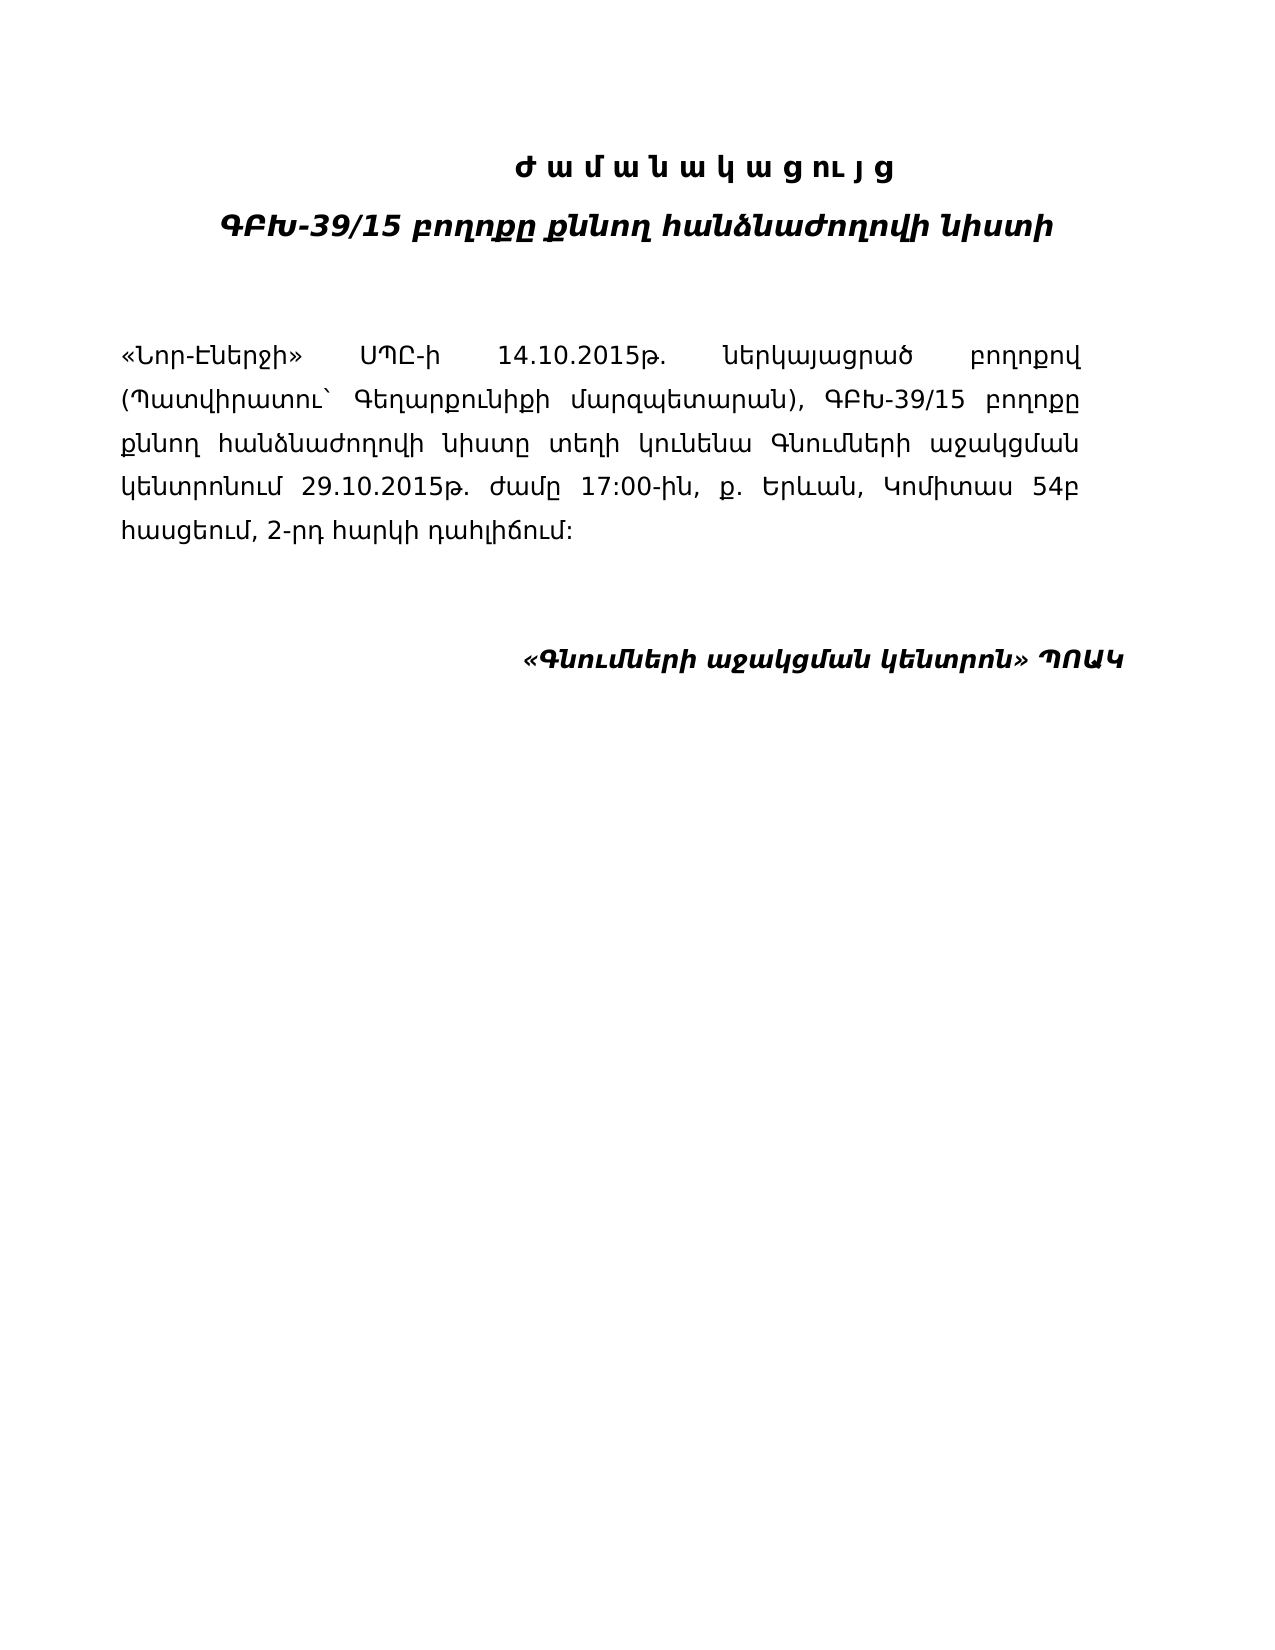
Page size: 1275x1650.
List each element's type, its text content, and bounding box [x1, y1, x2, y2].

text «Գնումների աջակցման կենտրոն» ՊՈԱԿ [150, 646, 1125, 675]
text ԳԲԽ-39/15 բողոքը քննող հանձնաժողովի նիստի [150, 210, 1125, 244]
text «Նոր-Էներջի» ՍՊԸ-ի 14.10.2015թ. ներկայացրած բողոքով (Պատվիրատու` Գեղարքունիքի մարզպետարան), ԳԲԽ-39/15 բողոքը քննող հանձնաժողովի նիստը տեղի կունենա Գնումների աջակցման կենտրոնում 29.10.2015թ. ժամը 17:00-ին, ք. Երևան, Կոմիտաս 54բ հասցեում, 2-րդ հարկի դահլիճում: [120, 341, 1081, 546]
text Ժ ա մ ա ն ա կ ա ց ու յ ց [150, 150, 1125, 184]
